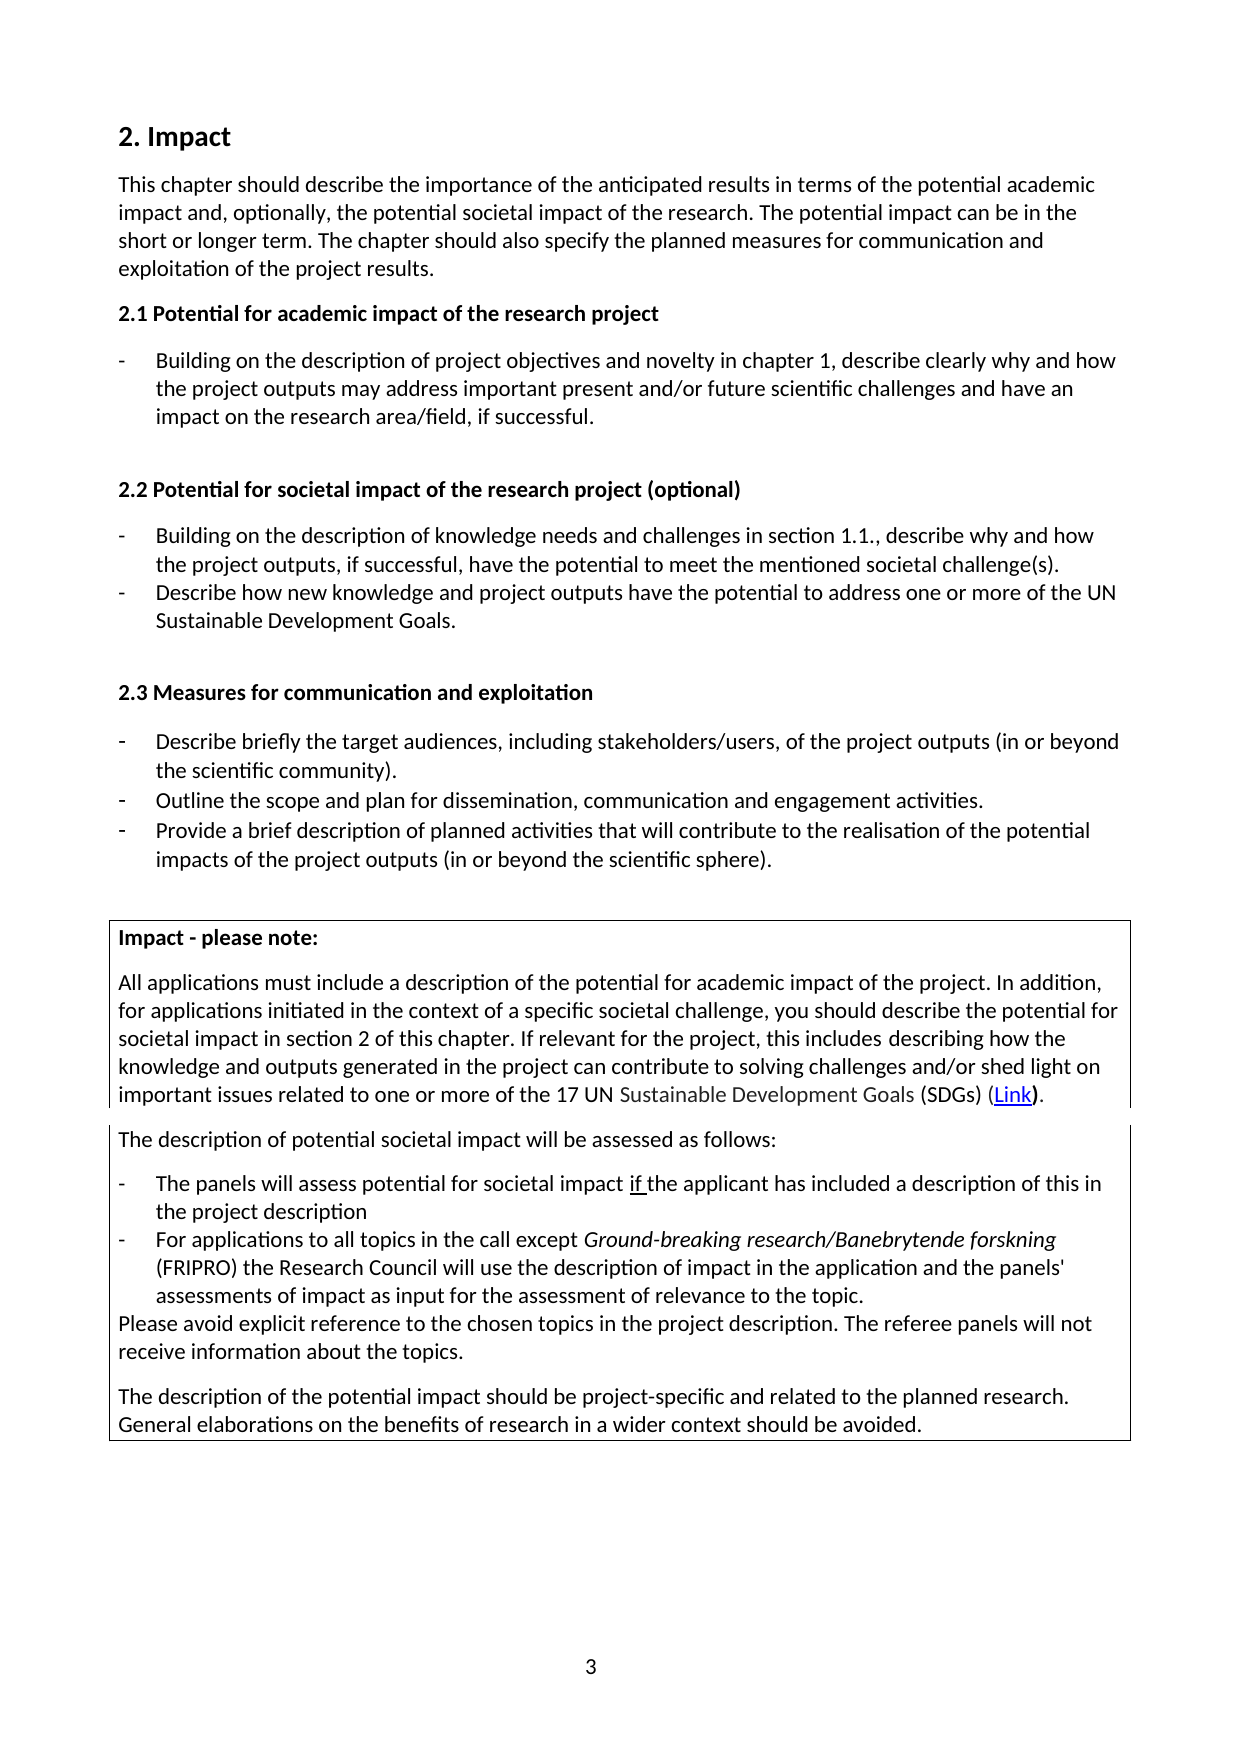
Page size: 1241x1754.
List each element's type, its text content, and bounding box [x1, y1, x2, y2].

text The description of potential societal impact will be assessed as follows: [110, 1125, 1130, 1153]
list The panels will assess potential for societal impact if the applicant has included a description of this in the project description [110, 1169, 1130, 1225]
list Outline the scope and plan for dissemination, communication and engagement activities. [118, 784, 1122, 814]
list Building on the description of knowledge needs and challenges in section 1.1., describe why and how the project outputs, if successful, have the potential to meet the mentioned societal challenge(s). [118, 522, 1122, 578]
list For applications to all topics in the call except Ground-breaking research/Banebrytende forskning (FRIPRO) the Research Council will use the description of impact in the application and the panels' assessments of impact as input for the assessment of relevance to the topic. [118, 1225, 1122, 1309]
list Please avoid explicit reference to the chosen topics in the project description. The referee panels will not receive information about the topics. [118, 1309, 1122, 1366]
text 2. Impact [118, 118, 1122, 154]
text 2.3 Measures for communication and exploitation [118, 678, 1122, 706]
text This chapter should describe the importance of the anticipated results in terms of the potential academic impact and, optionally, the potential societal impact of the research. The potential impact can be in the short or longer term. The chapter should also specify the planned measures for communication and exploitation of the project results. [118, 170, 1122, 282]
list Building on the description of project objectives and novelty in chapter 1, describe clearly why and how the project outputs may address important present and/or future scientific challenges and have an impact on the research area/field, if successful. [118, 346, 1122, 430]
list Describe how new knowledge and project outputs have the potential to address one or more of the UN Sustainable Development Goals. [118, 578, 1122, 634]
list Describe briefly the target audiences, including stakeholders/users, of the project outputs (in or beyond the scientific community). [118, 725, 1122, 784]
text Impact - please note: [110, 921, 1130, 951]
text 2.1 Potential for academic impact of the research project [118, 299, 1122, 327]
text 2.2 Potential for societal impact of the research project (optional) [118, 475, 1122, 503]
list Provide a brief description of planned activities that will contribute to the realisation of the potential impacts of the project outputs (in or beyond the scientific sphere). [118, 814, 1122, 873]
text All applications must include a description of the potential for academic impact of the project. In addition, for applications initiated in the context of a specific societal challenge, you should describe the potential for societal impact in section 2 of this chapter. If relevant for the project, this includes describing how the knowledge and outputs generated in the project can contribute to solving challenges and/or shed light on important issues related to one or more of the 17 UN Sustainable Development Goals (SDGs) (Link). [110, 965, 1130, 1108]
text The description of the potential impact should be project-specific and related to the planned research. General elaborations on the benefits of research in a wider context should be avoided. [110, 1382, 1130, 1440]
